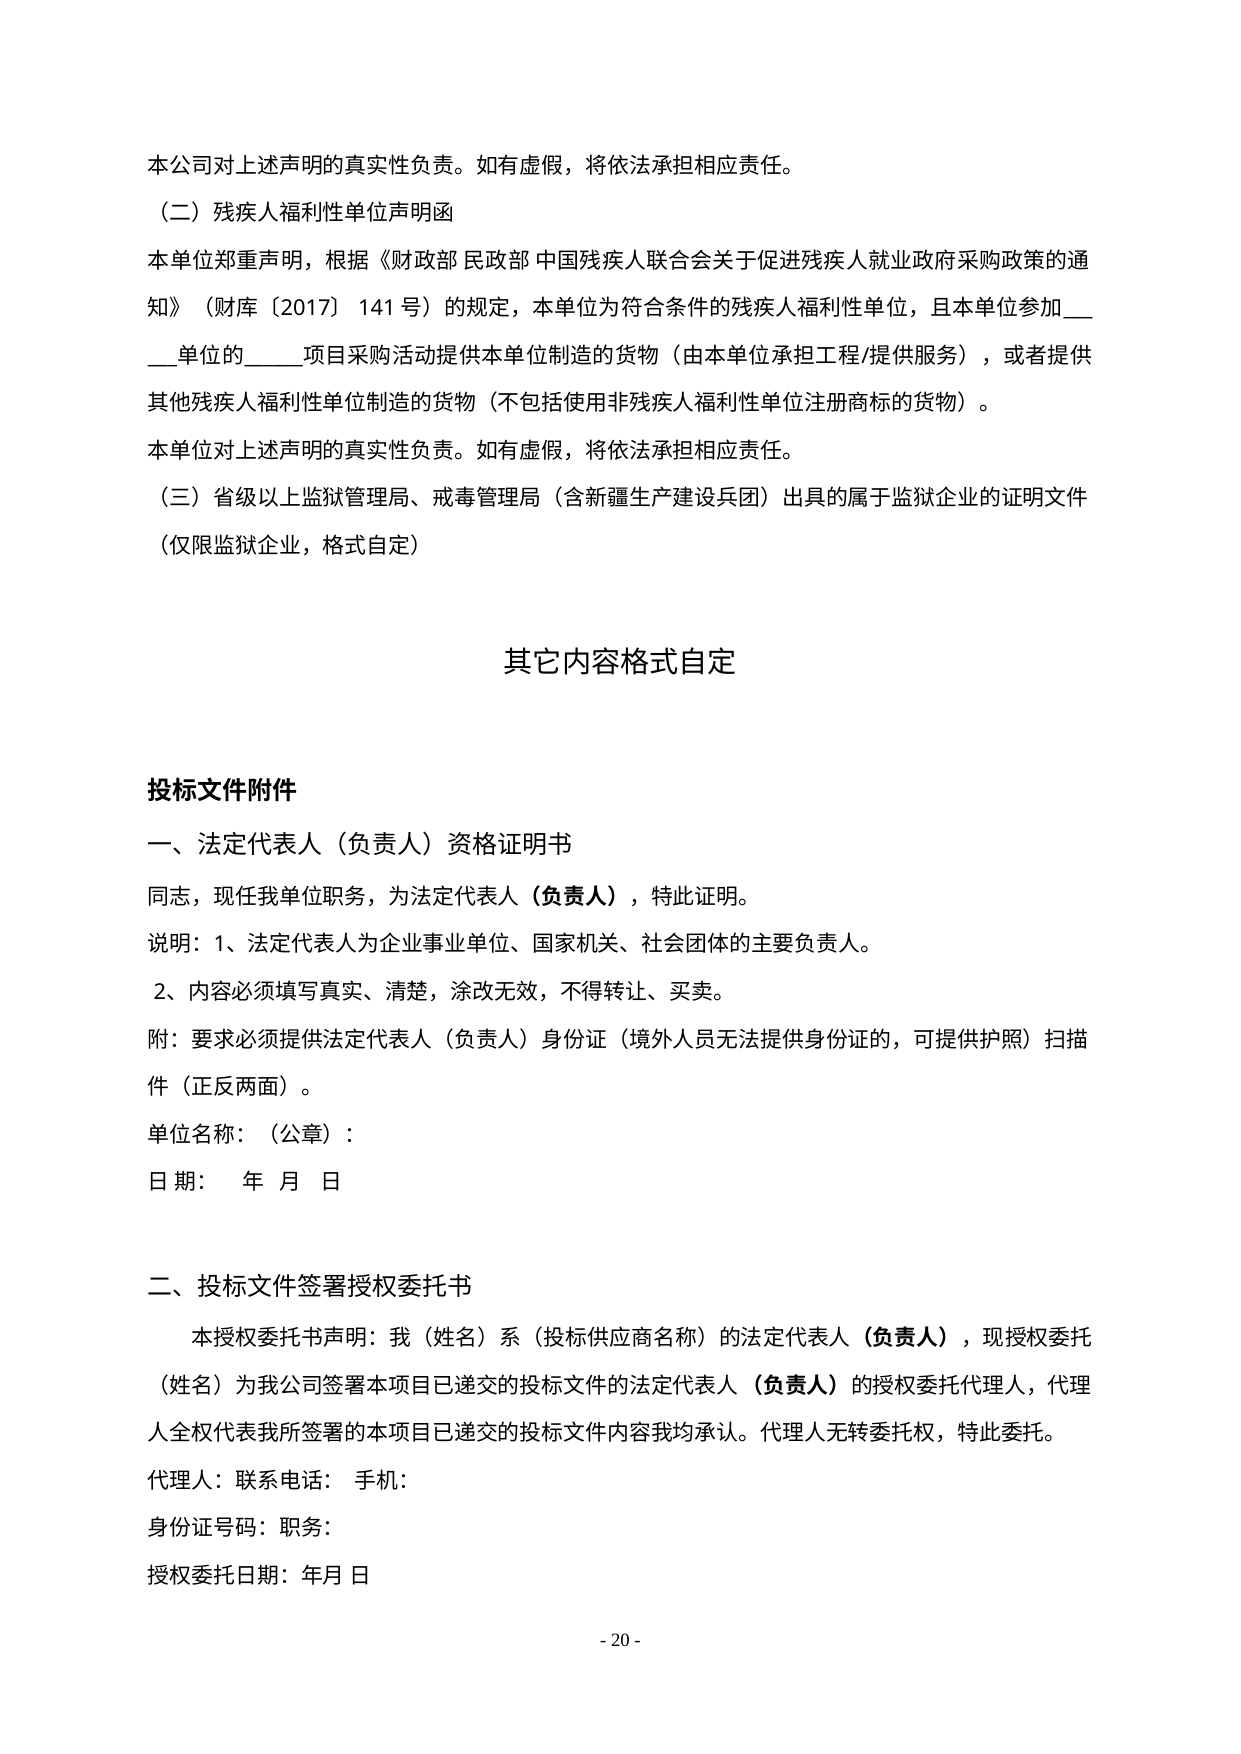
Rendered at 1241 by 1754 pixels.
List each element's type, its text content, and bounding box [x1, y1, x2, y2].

text 授权委托日期：年月 日 [148, 1558, 1092, 1589]
text 身份证号码：职务： [148, 1510, 1092, 1542]
text 其它内容格式自定 [148, 639, 1092, 681]
text 本单位对上述声明的真实性负责。如有虚假，将依法承担相应责任。 [148, 433, 1092, 464]
text 同志，现任我单位职务，为法定代表人（负责人），特此证明。 [148, 879, 1092, 911]
text 本公司对上述声明的真实性负责。如有虚假，将依法承担相应责任。 [148, 148, 1092, 179]
text 二、投标文件签署授权委托书 [148, 1266, 1092, 1302]
text （三）省级以上监狱管理局、戒毒管理局（含新疆生产建设兵团）出具的属于监狱企业的证明文件（仅限监狱企业，格式自定） [148, 480, 1092, 559]
text 说明：1、法定代表人为企业事业单位、国家机关、社会团体的主要负责人。 [148, 926, 1092, 958]
text 代理人：联系电话： 手机： [148, 1463, 1092, 1494]
text 一、法定代表人（负责人）资格证明书 [148, 824, 1092, 861]
text 2、内容必须填写真实、清楚，涂改无效，不得转让、买卖。 [148, 974, 1092, 1006]
text （二）残疾人福利性单位声明函 [148, 195, 1092, 227]
text 附：要求必须提供法定代表人（负责人）身份证（境外人员无法提供身份证的，可提供护照）扫描件（正反两面）。 [148, 1022, 1092, 1101]
text 单位名称：（公章）： [148, 1117, 1092, 1148]
text 本授权委托书声明：我（姓名）系（投标供应商名称）的法定代表人（负责人），现授权委托（姓名）为我公司签署本项目已递交的投标文件的法定代表人（负责人）的授权委托代理人，代理人全权代表我所签署的本项目已递交的投标文件内容我均承认。代理人无转委托权，特此委托。 [148, 1320, 1092, 1447]
text 本单位郑重声明，根据《财政部 民政部 中国残疾人联合会关于促进残疾人就业政府采购政策的通知》（财库〔2017〕 141号）的规定，本单位为符合条件的残疾人福利性单位，且本单位参加______单位的______项目采购活动提供本单位制造的货物（由本单位承担工程/提供服务），或者提供其他残疾人福利性单位制造的货物（不包括使用非残疾人福利性单位注册商标的货物）。 [148, 243, 1092, 417]
text 日 期： 年 月 日 [148, 1164, 1092, 1196]
text 投标文件附件 [148, 770, 1092, 806]
